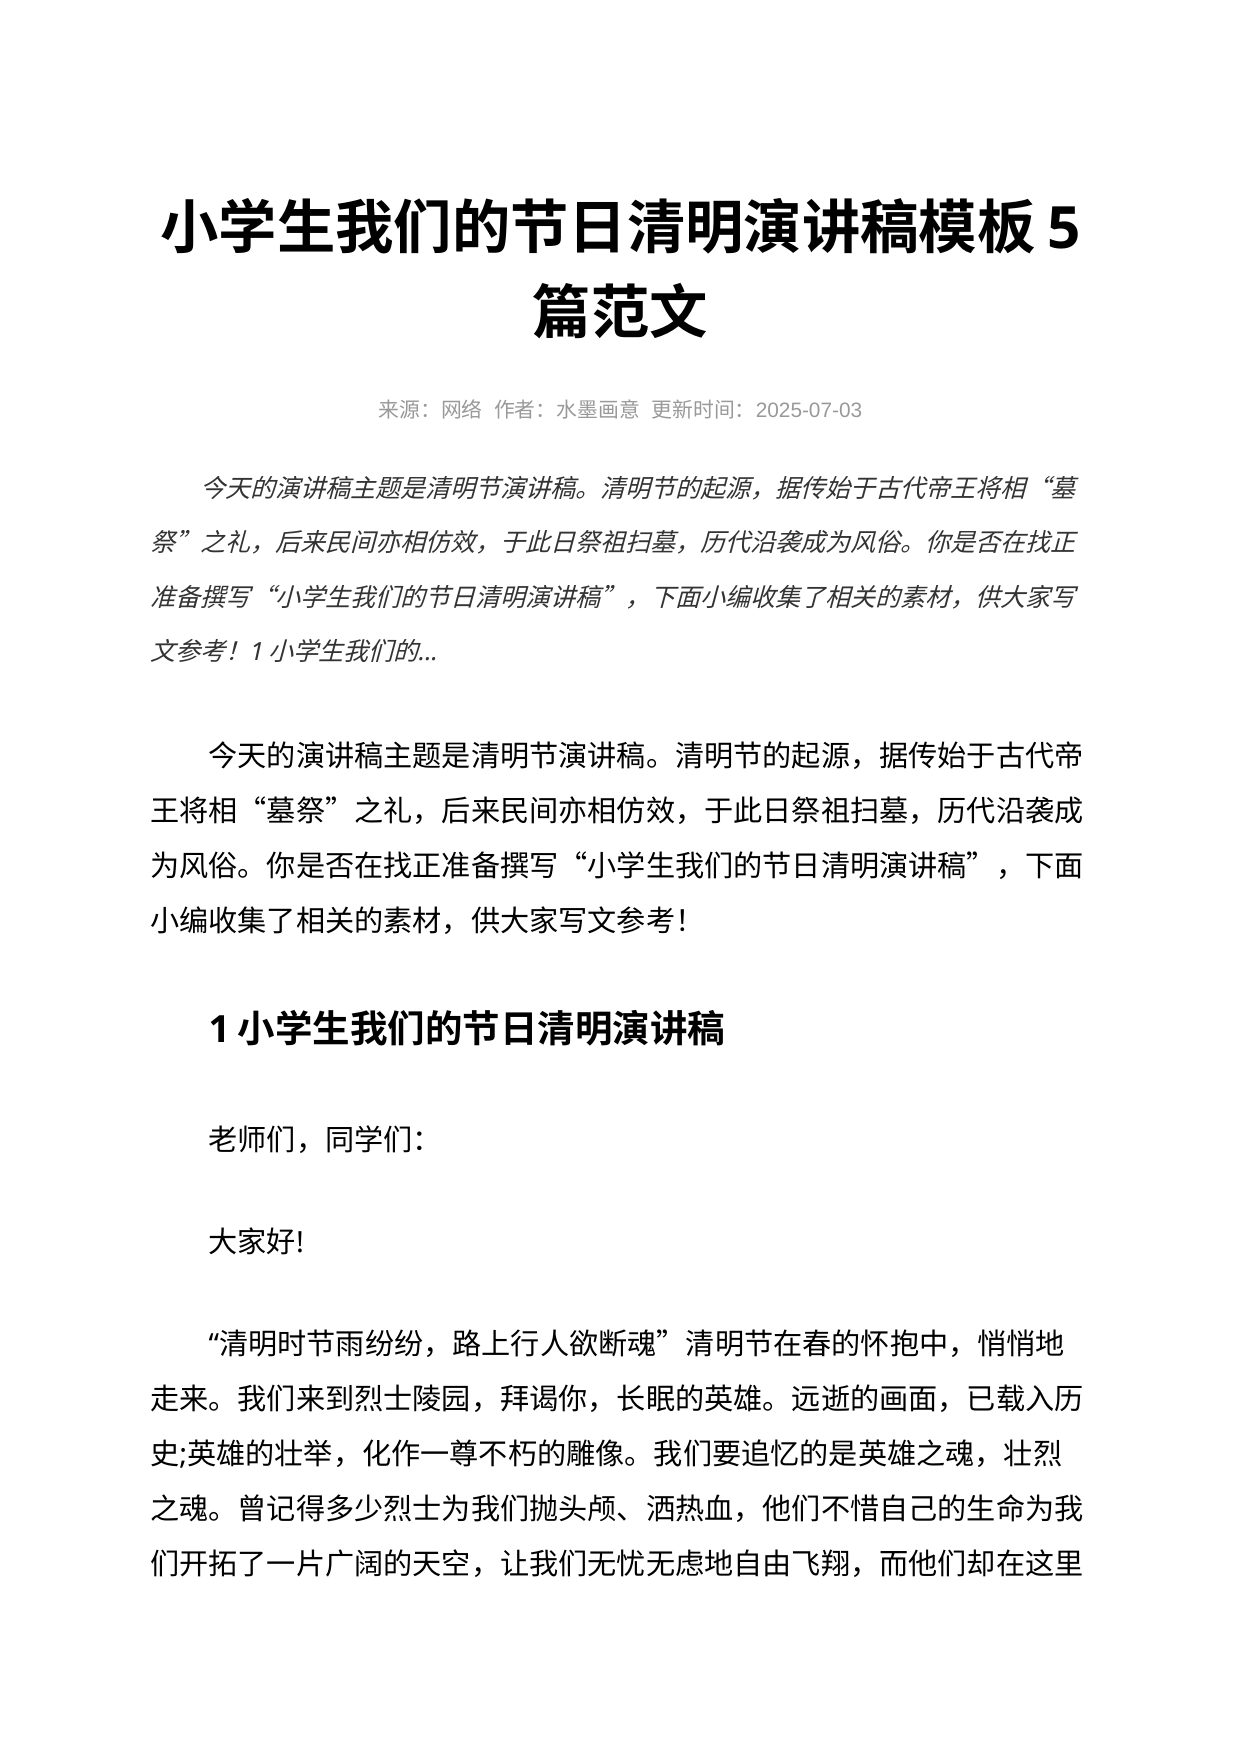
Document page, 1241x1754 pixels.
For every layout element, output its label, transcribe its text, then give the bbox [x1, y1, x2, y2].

text 来源：网络 作者：水墨画意 更新时间：2025-07-03 [150, 397, 1090, 421]
text 大家好! [150, 1218, 1090, 1261]
text 今天的演讲稿主题是清明节演讲稿。清明节的起源，据传始于古代帝王将相“墓祭”之礼，后来民间亦相仿效，于此日祭祖扫墓，历代沿袭成为风俗。你是否在找正准备撰写“小学生我们的节日清明演讲稿”，下面小编收集了相关的素材，供大家写文参考！ [150, 733, 1090, 939]
text 1小学生我们的节日清明演讲稿 [150, 999, 1090, 1053]
text 老师们，同学们： [150, 1117, 1090, 1159]
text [150, 1320, 1090, 1582]
text 今天的演讲稿主题是清明节演讲稿。清明节的起源，据传始于古代帝王将相“墓祭”之礼，后来民间亦相仿效，于此日祭祖扫墓，历代沿袭成为风俗。你是否在找正准备撰写“小学生我们的节日清明演讲稿”，下面小编收集了相关的素材，供大家写文参考！1小学生我们的... [150, 468, 1090, 668]
subtitle 小学生我们的节日清明演讲稿模板5篇范文 [150, 181, 1090, 351]
